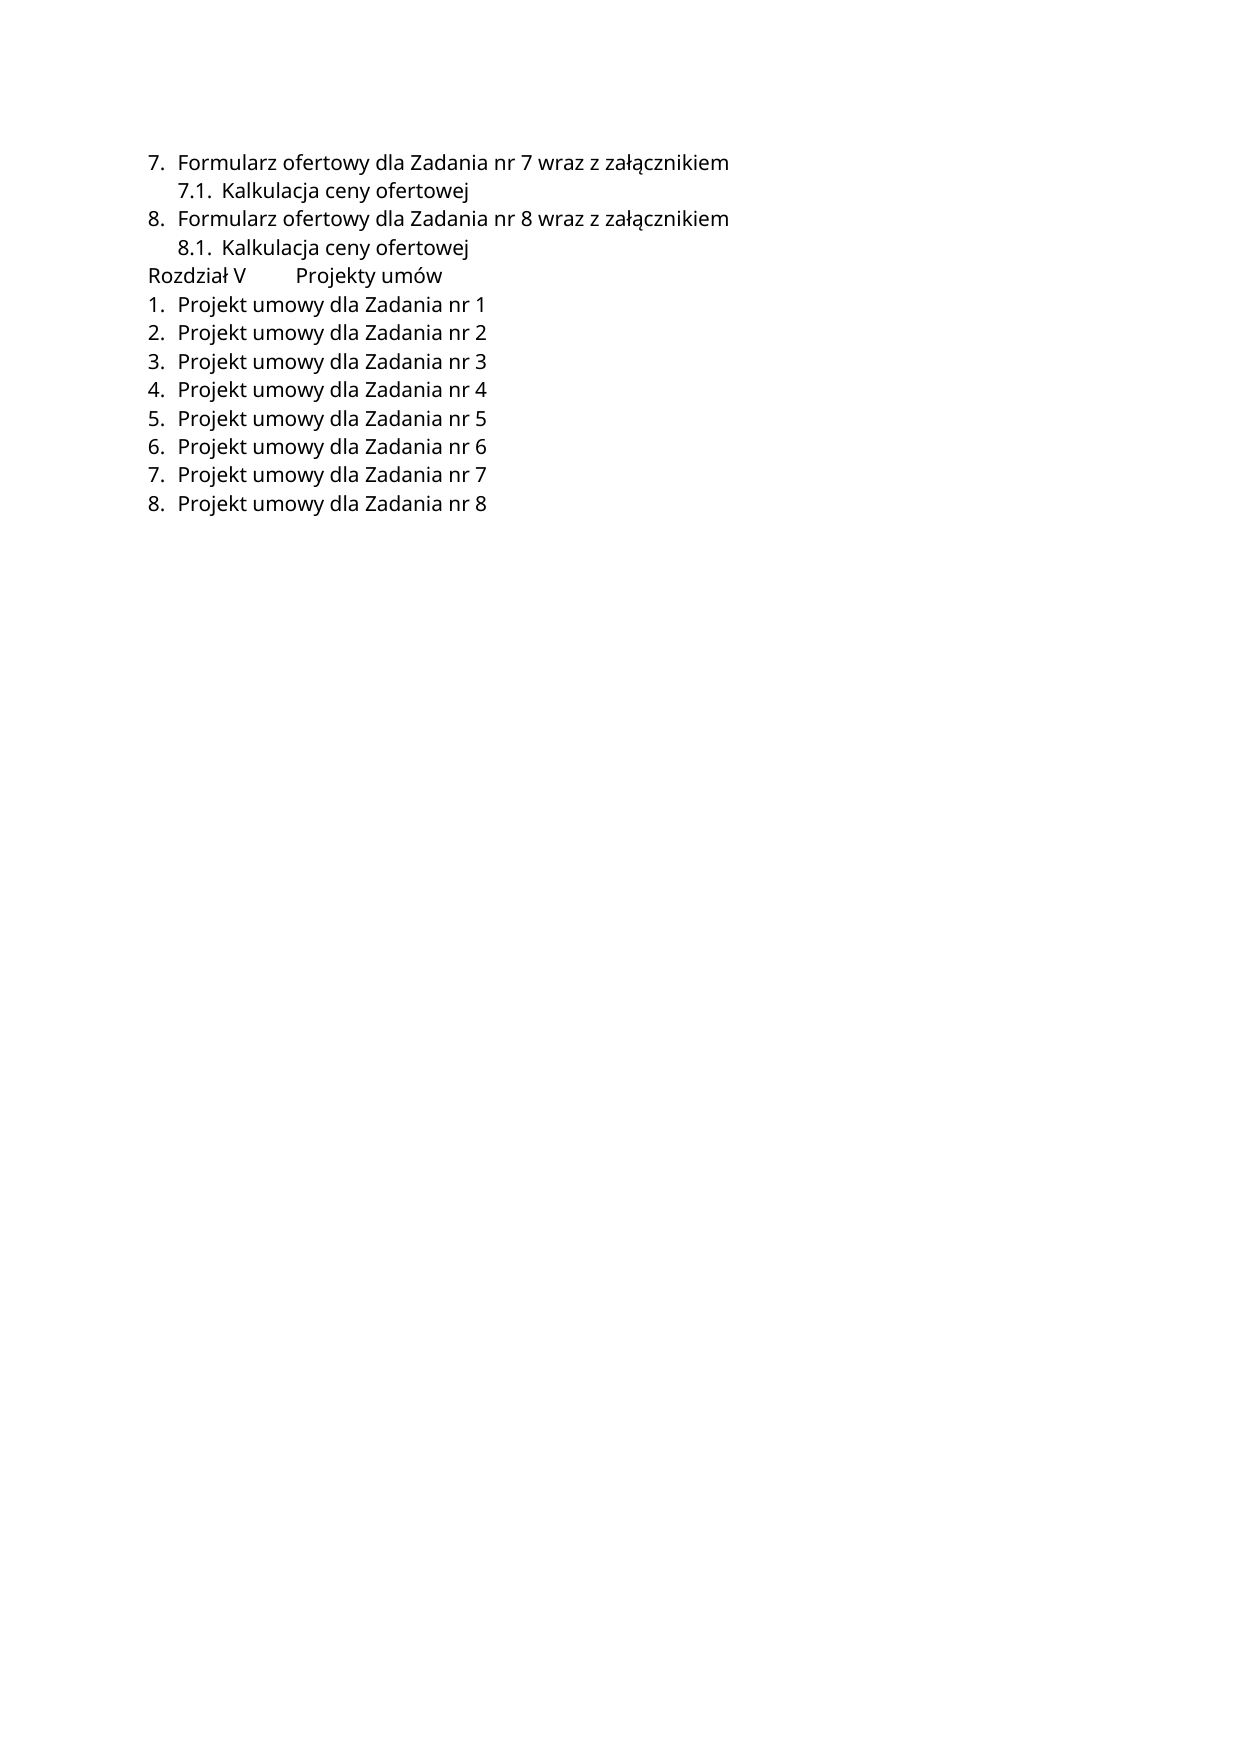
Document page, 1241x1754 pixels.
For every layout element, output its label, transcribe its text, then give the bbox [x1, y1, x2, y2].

list Kalkulacja ceny ofertowej [177, 176, 1092, 204]
list Projekt umowy dla Zadania nr 8 [148, 489, 1092, 517]
list Projekt umowy dla Zadania nr 5 [148, 404, 1092, 432]
list Projekt umowy dla Zadania nr 7 [148, 461, 1092, 489]
list Formularz ofertowy dla Zadania nr 7 wraz z załącznikiem [148, 148, 1092, 176]
list Projekt umowy dla Zadania nr 2 [148, 318, 1092, 347]
text Rozdział V Projekty umów [148, 261, 1092, 290]
list Projekt umowy dla Zadania nr 3 [148, 347, 1092, 375]
list Projekt umowy dla Zadania nr 6 [148, 432, 1092, 461]
list Projekt umowy dla Zadania nr 4 [148, 375, 1092, 404]
list Formularz ofertowy dla Zadania nr 8 wraz z załącznikiem [148, 204, 1092, 233]
list Projekt umowy dla Zadania nr 1 [148, 290, 1092, 318]
list Kalkulacja ceny ofertowej [177, 233, 1092, 261]
